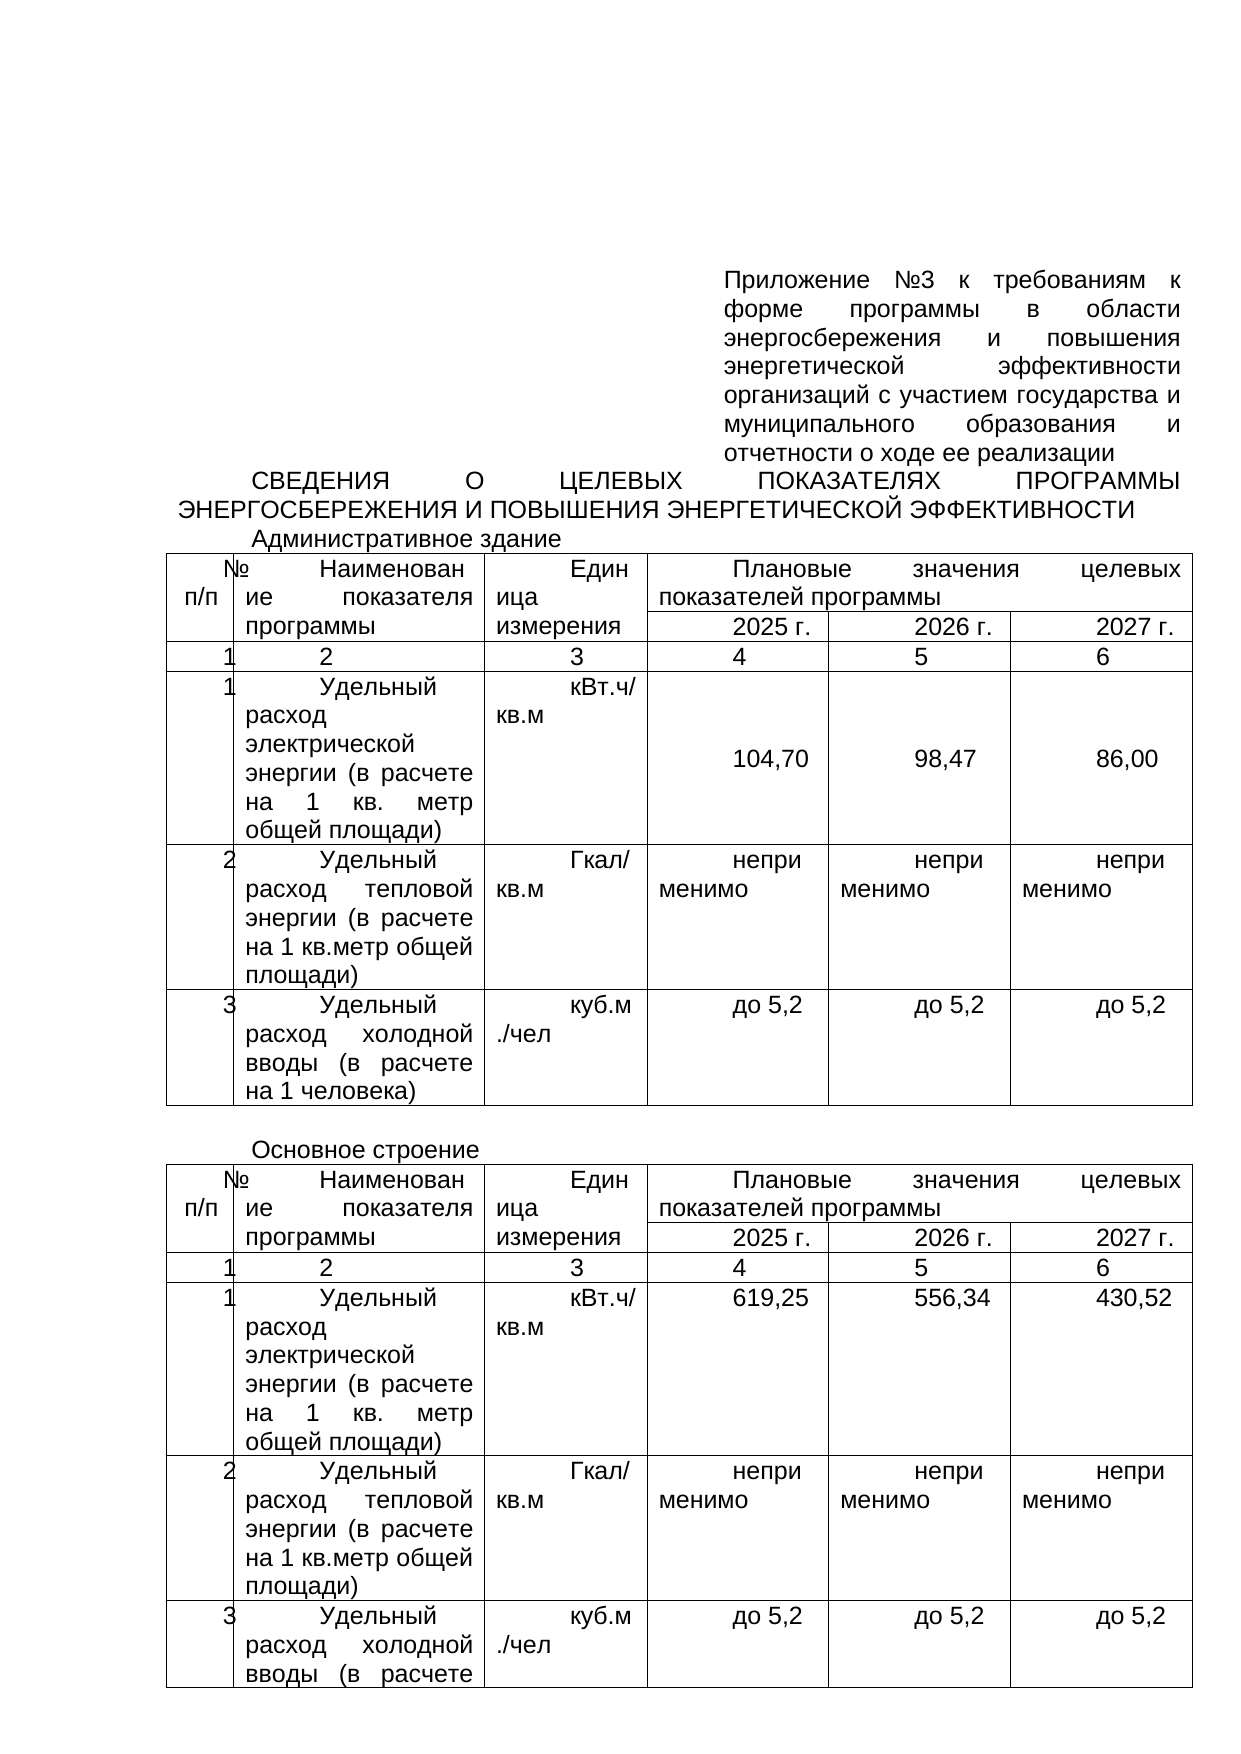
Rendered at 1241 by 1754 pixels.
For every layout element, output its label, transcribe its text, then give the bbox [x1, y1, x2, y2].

table_cell куб.м./чел [485, 990, 647, 1105]
table_cell 2 [167, 1456, 233, 1600]
table_cell 2 [167, 845, 233, 989]
table_cell 619,25 [648, 1283, 828, 1455]
table_cell 430,52 [1011, 1283, 1192, 1455]
table_cell 6 [1011, 642, 1192, 671]
table_cell 2027 г. [1011, 1223, 1192, 1252]
table_header Наименование показателя программы [234, 554, 484, 641]
table_cell неприменимо [829, 845, 1010, 989]
table_cell 5 [829, 1253, 1010, 1282]
table_cell до 5,2 [648, 990, 828, 1105]
table_cell 556,34 [829, 1283, 1010, 1455]
table_cell до 5,2 [1011, 990, 1192, 1105]
table_cell 1 [167, 1253, 233, 1282]
table_cell 6 [1011, 1253, 1192, 1282]
table_cell Гкал/кв.м [485, 845, 647, 989]
table_cell 1 [167, 1283, 233, 1455]
table_cell до 5,2 [648, 1601, 828, 1687]
table_cell 5 [829, 642, 1010, 671]
table_cell 3 [167, 1601, 233, 1687]
table_cell 2 [234, 642, 484, 671]
table_cell Удельный расход холодной вводы (в расчете на 1 человека) [234, 990, 484, 1105]
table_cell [234, 1601, 484, 1687]
table_cell Удельный расход электрической энергии (в расчете на 1 кв. метр общей площади) [234, 672, 484, 844]
text СВЕДЕНИЯ О ЦЕЛЕВЫХ ПОКАЗАТЕЛЯХ ПРОГРАММЫ ЭНЕРГОСБЕРЕЖЕНИЯ И ПОВЫШЕНИЯ ЭНЕРГЕТИЧЕСКОЙ ЭФФЕКТИВНОСТИ [177, 466, 1181, 524]
table_cell Удельный расход электрической энергии (в расчете на 1 кв. метр общей площади) [234, 1283, 484, 1455]
text Административное здание [177, 524, 1181, 552]
table_cell Удельный расход тепловой энергии (в расчете на 1 кв.метр общей площади) [234, 1456, 484, 1600]
table_cell кВт.ч/кв.м [485, 1283, 647, 1455]
table_cell 3 [485, 642, 647, 671]
table_cell 3 [485, 1253, 647, 1282]
table_cell 2027 г. [1011, 612, 1192, 641]
table_cell до 5,2 [829, 990, 1010, 1105]
table_header № п/п [167, 554, 233, 641]
table_cell неприменимо [1011, 845, 1192, 989]
table_cell 2026 г. [829, 612, 1010, 641]
table_cell до 5,2 [829, 1601, 1010, 1687]
table_cell неприменимо [829, 1456, 1010, 1600]
table_cell 98,47 [829, 672, 1010, 844]
table_cell 1 [167, 642, 233, 671]
table_cell Удельный расход тепловой энергии (в расчете на 1 кв.метр общей площади) [234, 845, 484, 989]
table_cell до 5,2 [1011, 1601, 1192, 1687]
table_cell неприменимо [648, 1456, 828, 1600]
text Приложение №3 к требованиям к форме программы в области энергосбережения и повышения энергетической эффективности организаций с участием государства и муниципального образования и отчетности о ходе ее реализации [723, 265, 1181, 466]
table_cell неприменимо [648, 845, 828, 989]
table_cell 86,00 [1011, 672, 1192, 844]
table_cell 2 [234, 1253, 484, 1282]
table_cell 2025 г. [648, 612, 828, 641]
table_cell куб.м./чел [485, 1601, 647, 1687]
table_header № п/п [167, 1165, 233, 1252]
table_header Наименование показателя программы [234, 1165, 484, 1252]
table_cell 4 [648, 642, 828, 671]
table_header Единица измерения [485, 554, 647, 641]
table_cell 104,70 [648, 672, 828, 844]
table_header Плановые значения целевых показателей программы [648, 1165, 1192, 1222]
table_cell 4 [648, 1253, 828, 1282]
table_cell 2026 г. [829, 1223, 1010, 1252]
table_cell кВт.ч/кв.м [485, 672, 647, 844]
table_cell 3 [167, 990, 233, 1105]
text Основное строение [177, 1135, 1181, 1163]
table_cell 1 [167, 672, 233, 844]
table_cell неприменимо [1011, 1456, 1192, 1600]
table_cell 2025 г. [648, 1223, 828, 1252]
table_header Плановые значения целевых показателей программы [648, 554, 1192, 611]
table_cell Гкал/кв.м [485, 1456, 647, 1600]
table_header Единица измерения [485, 1165, 647, 1252]
